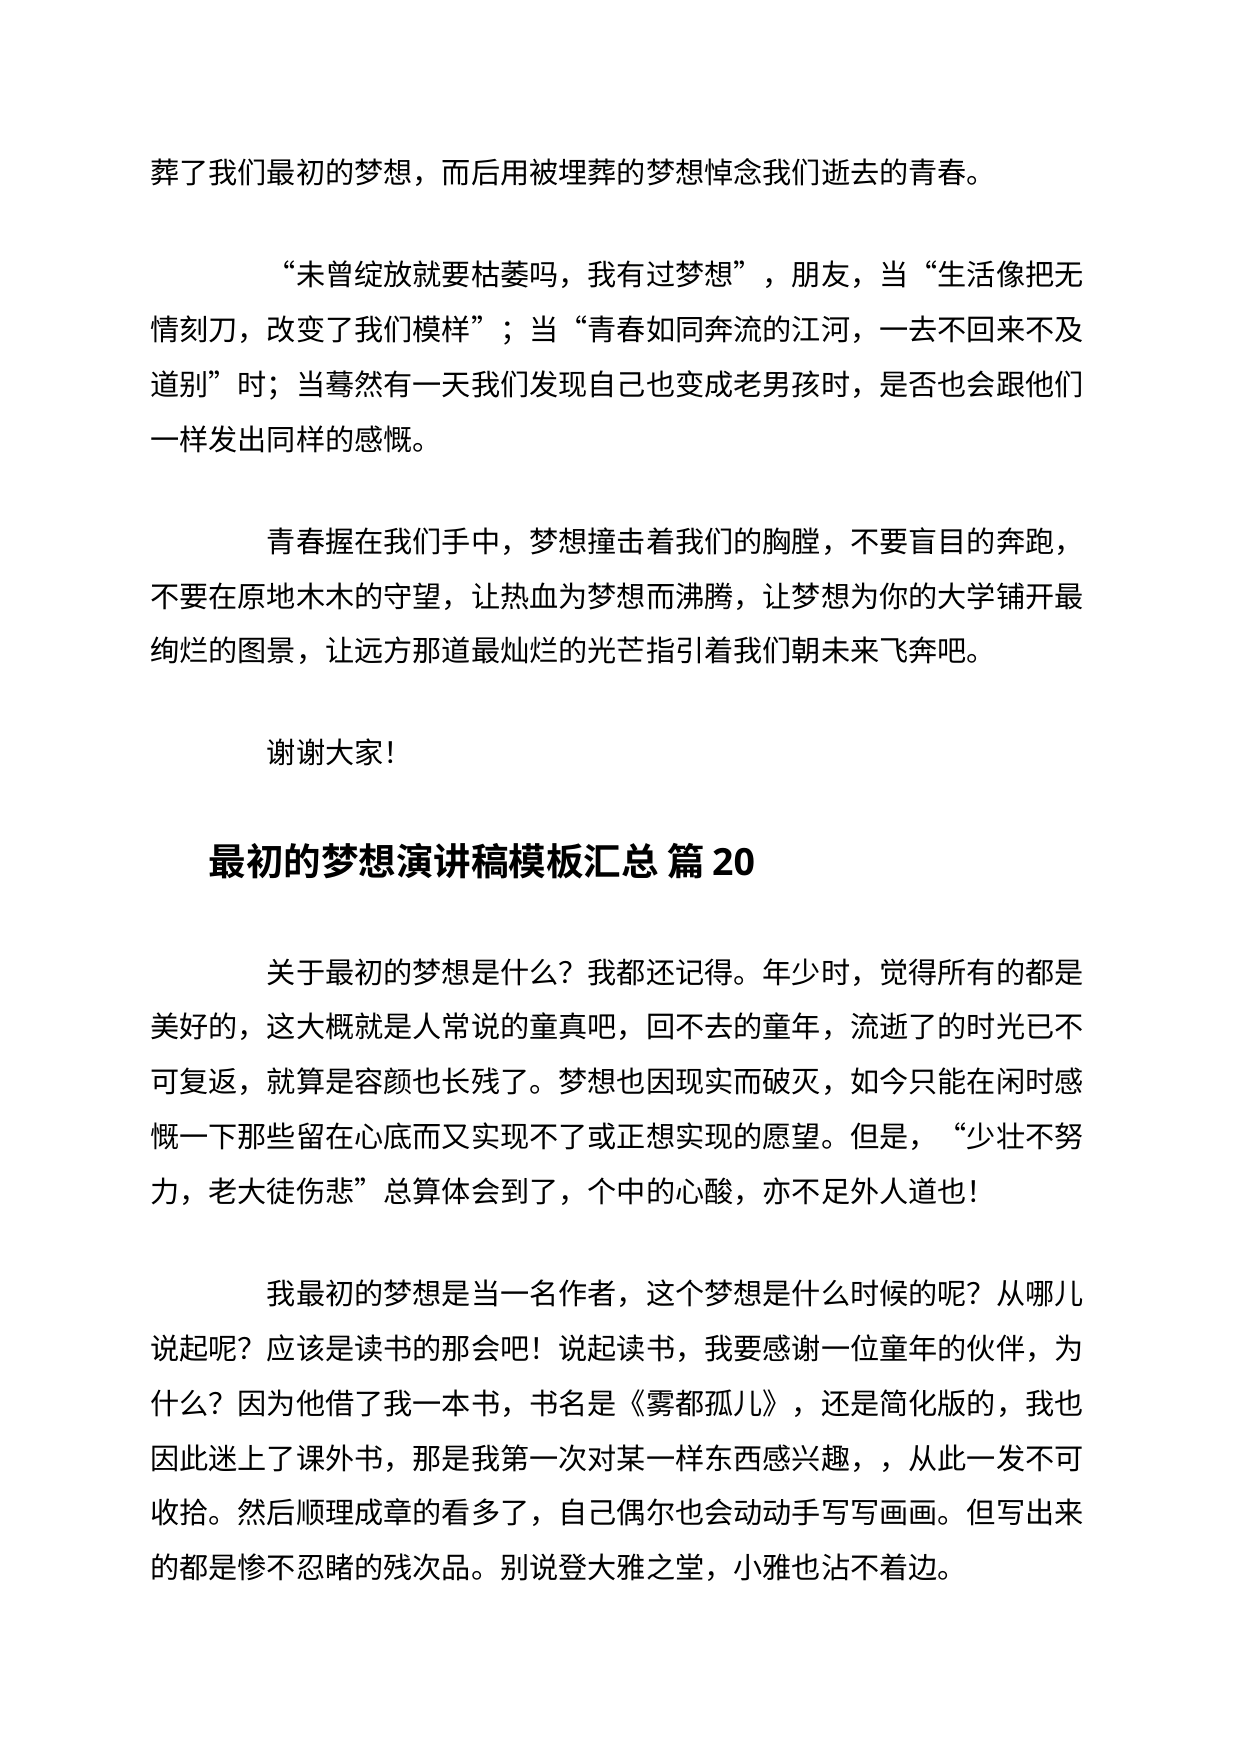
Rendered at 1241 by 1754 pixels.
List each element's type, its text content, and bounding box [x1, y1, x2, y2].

text 关于最初的梦想是什么？我都还记得。年少时，觉得所有的都是美好的，这大概就是人常说的童真吧，回不去的童年，流逝了的时光已不可复返，就算是容颜也长残了。梦想也因现实而破灭，如今只能在闲时感慨一下那些留在心底而又实现不了或正想实现的愿望。但是，“少壮不努力，老大徒伤悲”总算体会到了，个中的心酸，亦不足外人道也！ [150, 949, 1090, 1211]
text 我最初的梦想是当一名作者，这个梦想是什么时候的呢？从哪儿说起呢？应该是读书的那会吧！说起读书，我要感谢一位童年的伙伴，为什么？因为他借了我一本书，书名是《雾都孤儿》，还是简化版的，我也因此迷上了课外书，那是我第一次对某一样东西感兴趣，，从此一发不可收拾。然后顺理成章的看多了，自己偶尔也会动动手写写画画。但写出来的都是惨不忍睹的残次品。别说登大雅之堂，小雅也沾不着边。 [150, 1271, 1090, 1587]
text “未曾绽放就要枯萎吗，我有过梦想”，朋友，当“生活像把无情刻刀，改变了我们模样”；当“青春如同奔流的江河，一去不回来不及道别”时；当蓦然有一天我们发现自己也变成老男孩时，是否也会跟他们一样发出同样的感慨。 [150, 252, 1090, 459]
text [150, 150, 1090, 192]
text 谢谢大家！ [150, 730, 1090, 772]
text 青春握在我们手中，梦想撞击着我们的胸膛，不要盲目的奔跑，不要在原地木木的守望，让热血为梦想而沸腾，让梦想为你的大学铺开最绚烂的图景，让远方那道最灿烂的光芒指引着我们朝未来飞奔吧。 [150, 518, 1090, 670]
text 最初的梦想演讲稿模板汇总 篇20 [150, 832, 1090, 886]
